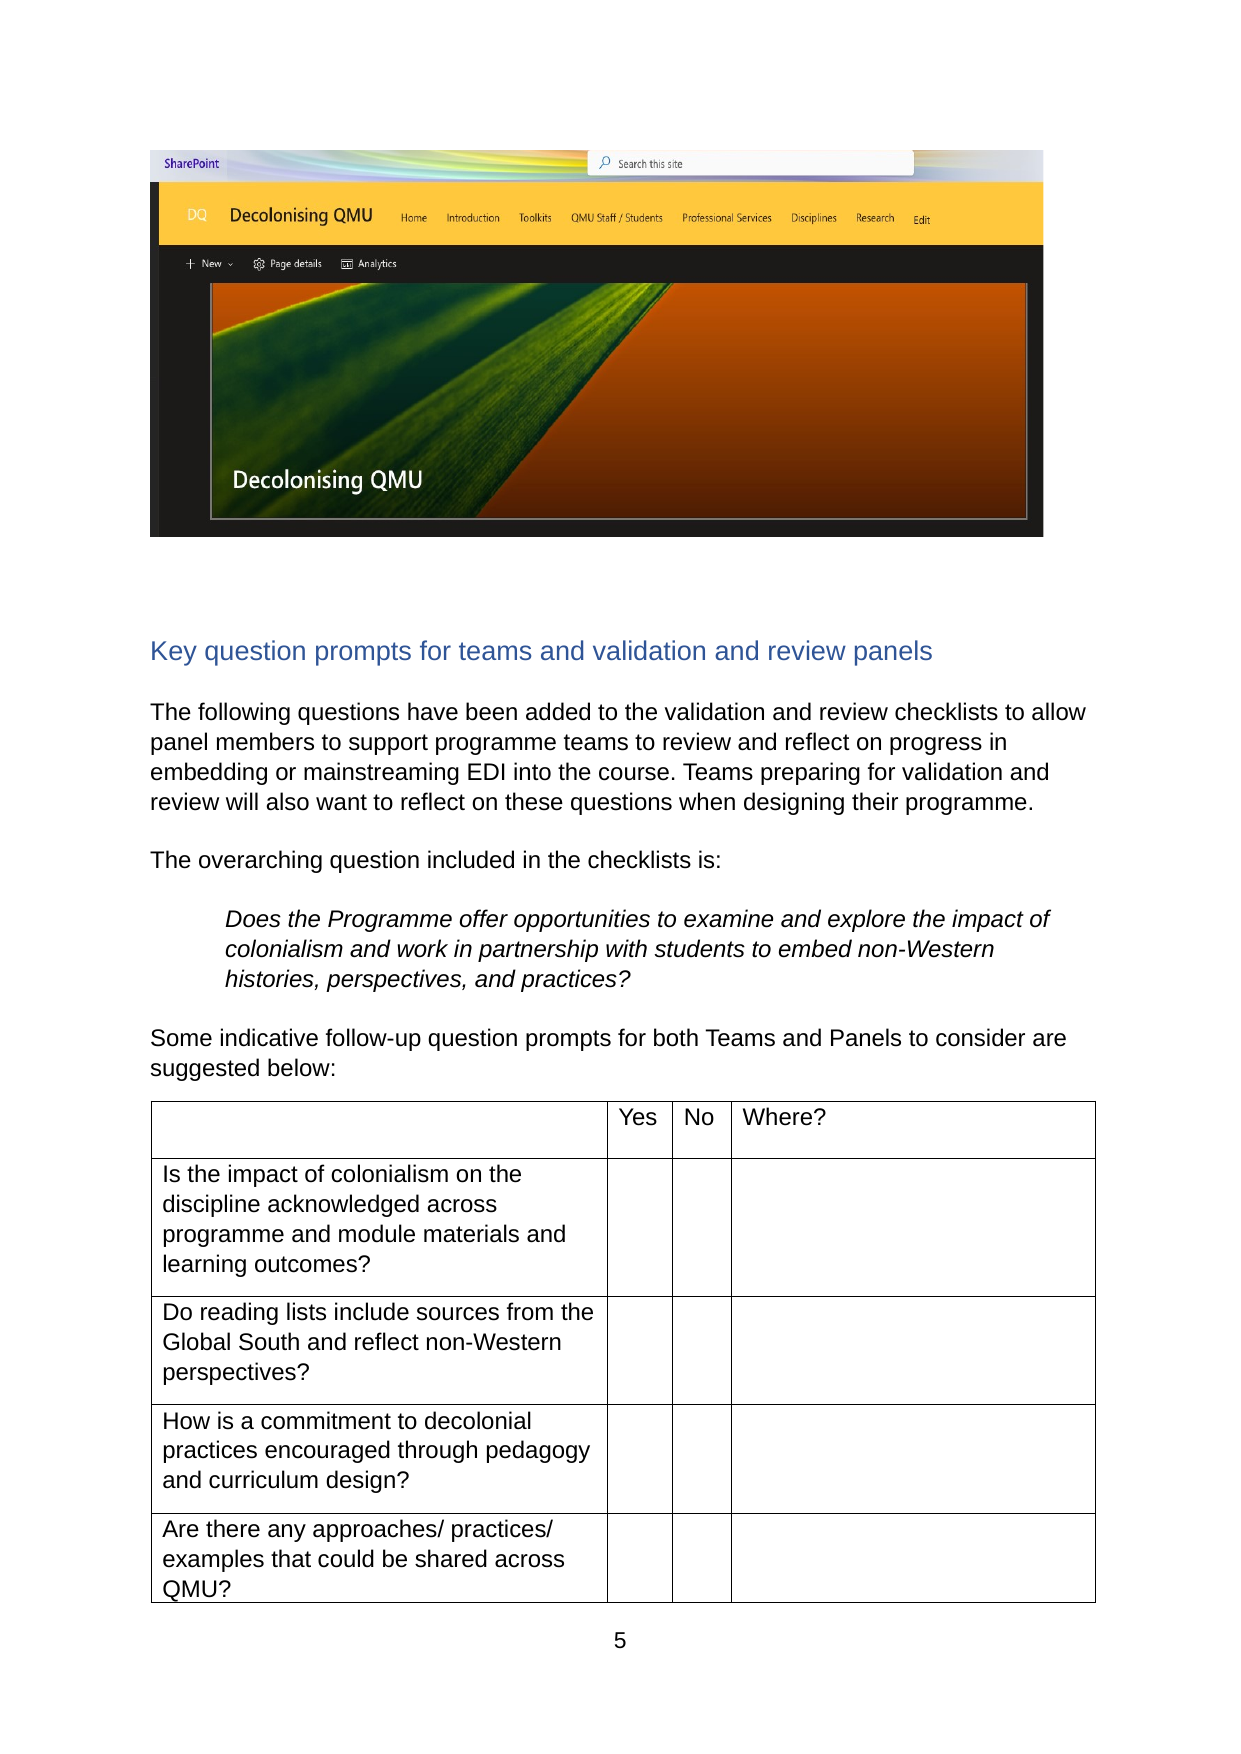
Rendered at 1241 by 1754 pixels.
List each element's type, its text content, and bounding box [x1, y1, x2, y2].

table_header [152, 1102, 607, 1158]
table_cell [673, 1159, 731, 1296]
table_cell [673, 1514, 731, 1602]
table_cell Do reading lists include sources from the Global South and reflect non-Western perspectives? [152, 1297, 607, 1404]
table_cell [732, 1514, 1095, 1602]
table_cell Is the impact of colonialism on the discipline acknowledged across programme and module materials and learning outcomes? [152, 1159, 607, 1296]
table_cell [732, 1405, 1095, 1512]
table_header No [673, 1102, 731, 1158]
text The overarching question included in the checklists is: [150, 846, 1090, 873]
table_cell [608, 1514, 672, 1602]
table_cell [608, 1159, 672, 1296]
table_cell [608, 1297, 672, 1404]
table_cell Are there any approaches/ practices/ examples that could be shared across QMU? [152, 1514, 607, 1602]
table_cell [608, 1405, 672, 1512]
text Some indicative follow-up question prompts for both Teams and Panels to consider are suggested below: [150, 1024, 1090, 1082]
table_header Where? [732, 1102, 1095, 1158]
table_cell [732, 1297, 1095, 1404]
text The following questions have been added to the validation and review checklists to allow panel members to support programme teams to review and reflect on progress in embedding or mainstreaming EDI into the course. Teams preparing for validation and review will also want to reflect on these questions when designing their programme. [150, 698, 1090, 843]
table_cell [673, 1297, 731, 1404]
table_cell [732, 1159, 1095, 1296]
table_cell [673, 1405, 731, 1512]
picture [150, 150, 1044, 537]
table_cell How is a commitment to decolonial practices encouraged through pedagogy and curriculum design? [152, 1405, 607, 1512]
subtitle Key question prompts for teams and validation and review panels [150, 634, 1090, 666]
text Does the Programme offer opportunities to examine and explore the impact of colonialism and work in partnership with students to embed non-Western histories, perspectives, and practices? [225, 905, 1090, 992]
table_header Yes [608, 1102, 672, 1158]
